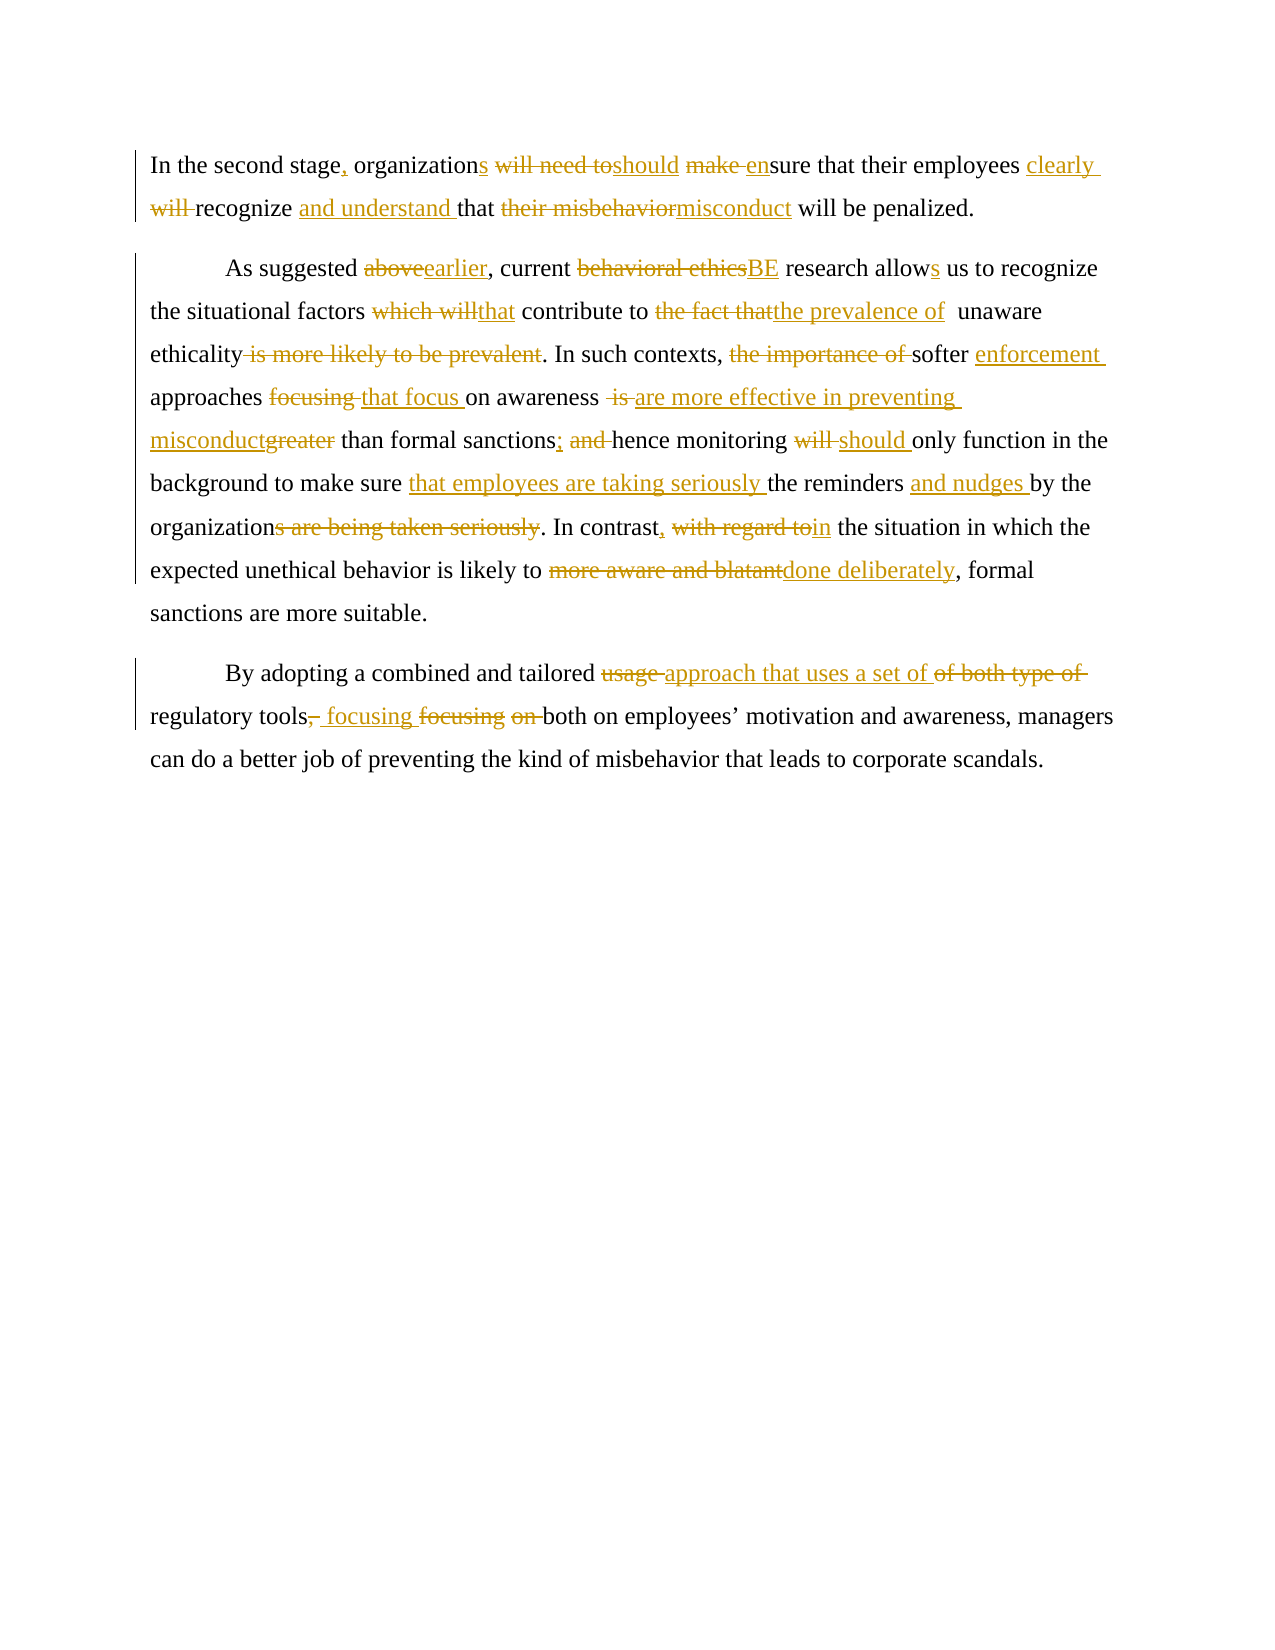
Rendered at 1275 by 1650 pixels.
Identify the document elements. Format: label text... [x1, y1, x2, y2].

text By adopting a combined and tailored regulatory tools both on employees’ motivation and awareness, managers can do a better job of preventing the kind of misbehavior that leads to corporate scandals. [150, 658, 1125, 773]
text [150, 150, 1125, 222]
text As suggested , current research allow us to recognize the situational factors contribute to unaware ethicality. In such contexts, softer approaches on awareness than formal sanctions hence monitoring only function in the background to make sure the reminders by the organization. In contrast the situation in which the expected unethical behavior is likely to , formal sanctions are more suitable. [150, 253, 1125, 627]
